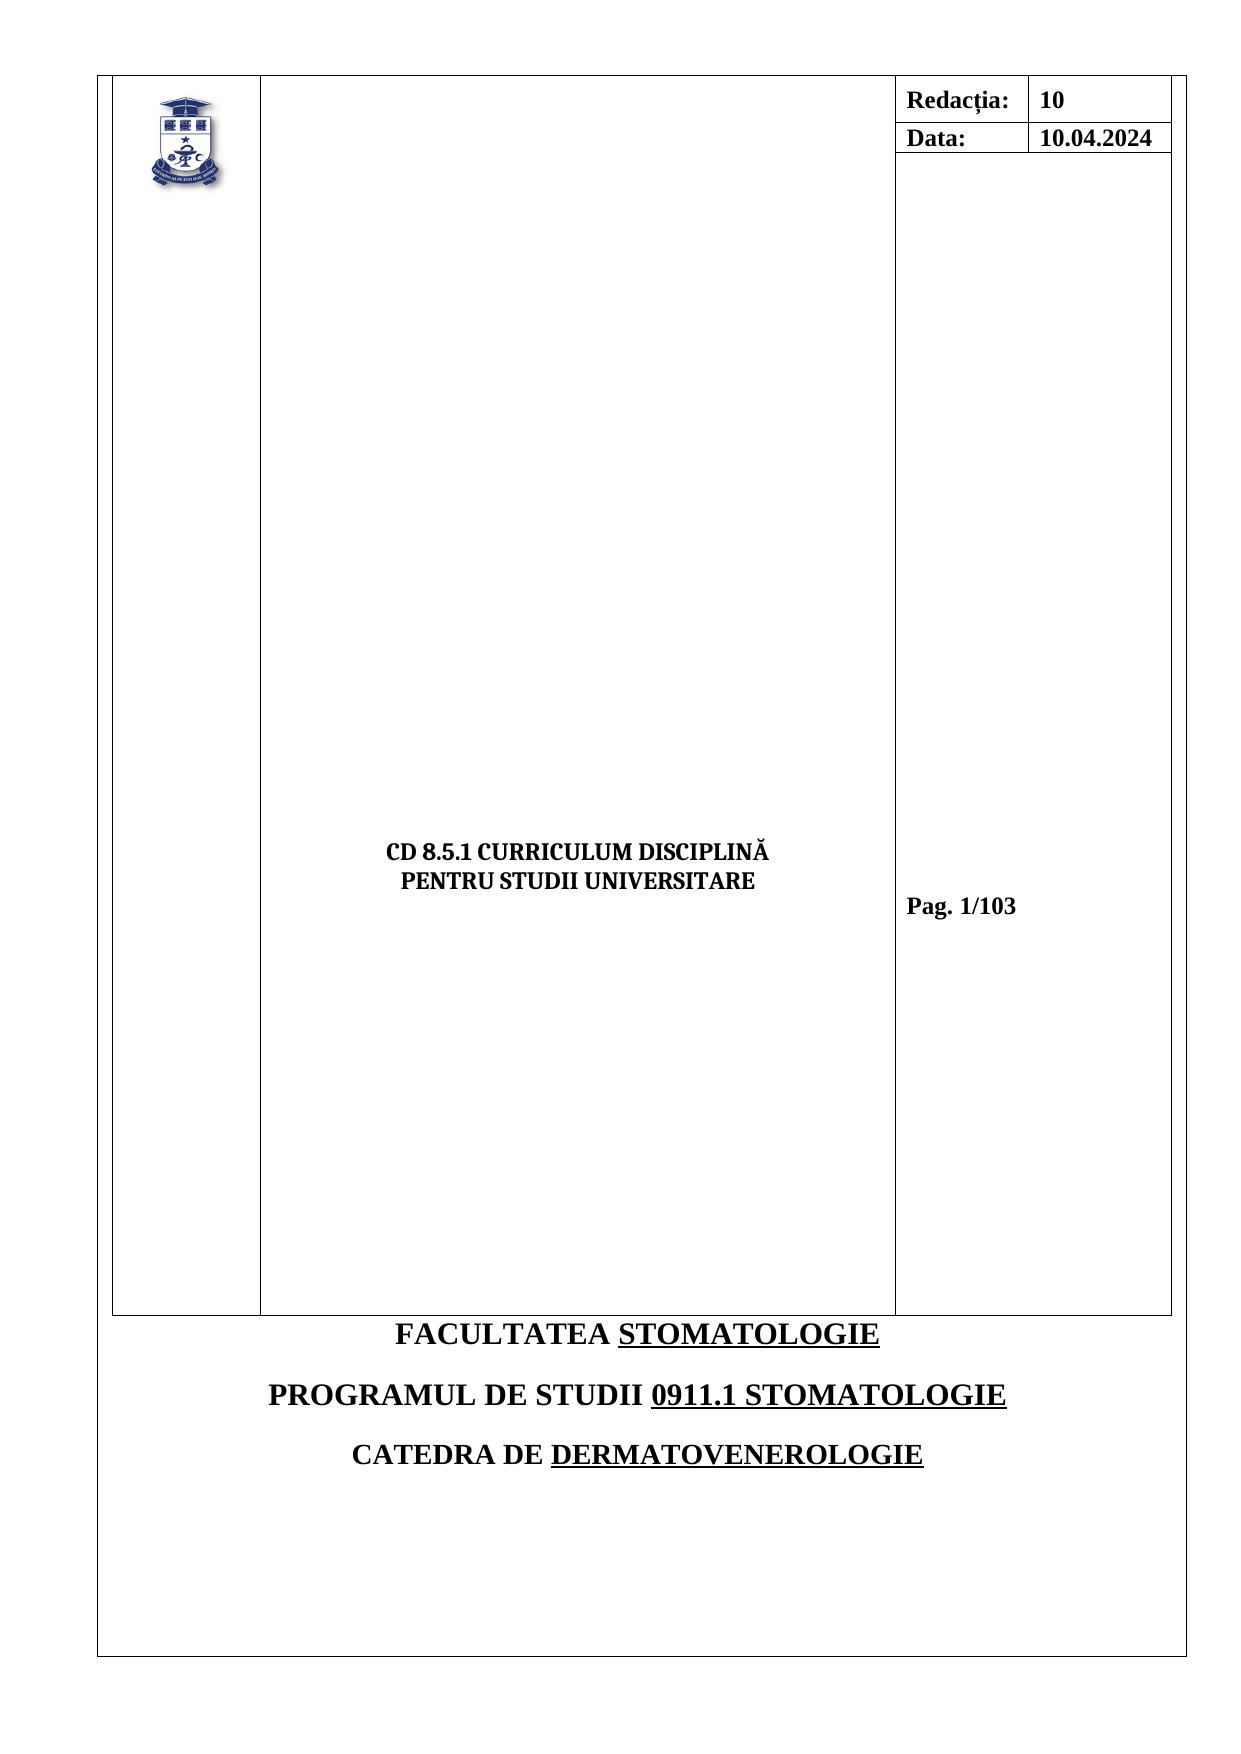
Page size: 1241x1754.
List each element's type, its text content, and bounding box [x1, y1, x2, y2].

picture [144, 91, 232, 197]
text Programul de studii 0911.1 STOMATOLOGIE [112, 1376, 1162, 1412]
text CATEDRA de dermatovenerologie [112, 1437, 1162, 1471]
text Facultatea Stomatologie [112, 1316, 1162, 1351]
